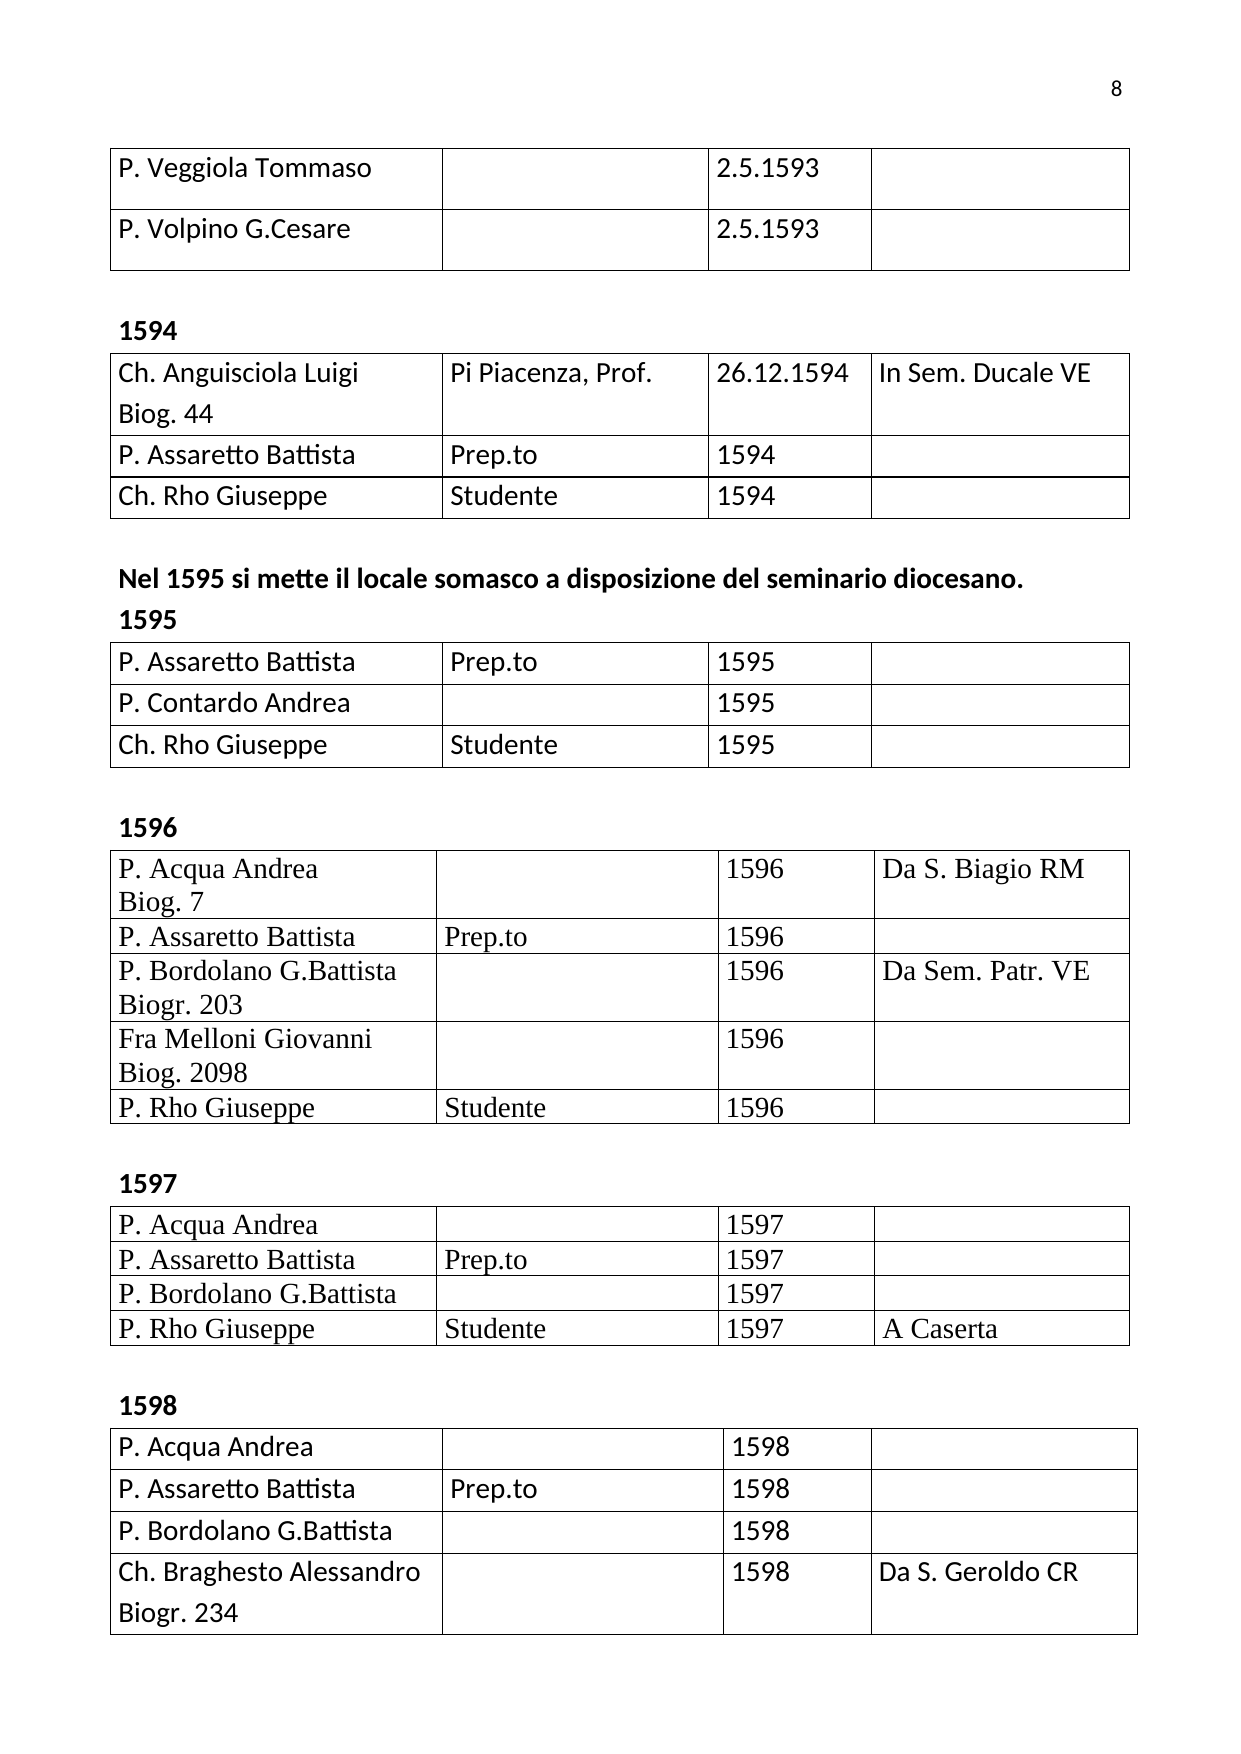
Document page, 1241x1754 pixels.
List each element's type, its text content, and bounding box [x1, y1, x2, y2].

text 1596 [118, 809, 1122, 844]
table_cell P. Contardo Andrea [111, 685, 442, 725]
table_cell 1595 [709, 685, 871, 725]
table_cell [872, 149, 1129, 209]
table_header P. Acqua Andrea [111, 1429, 442, 1469]
table_header Prep.to [443, 643, 708, 683]
table_cell P. Bordolano G.Battista [111, 1512, 442, 1552]
table_cell 1596 [719, 1022, 874, 1089]
table_header P. Assaretto Battista [111, 643, 442, 683]
table_cell 2.5.1593 [709, 149, 871, 209]
table_cell 1596 [719, 954, 874, 1021]
table_cell [872, 478, 1129, 518]
table_cell P. Assaretto Battista [111, 436, 442, 476]
table_cell [437, 1022, 718, 1089]
table_cell [437, 1276, 718, 1310]
table_cell Studente [443, 478, 708, 518]
table_cell Studente [443, 726, 708, 767]
table_cell [875, 1090, 1129, 1123]
table_header 1596 [719, 851, 874, 918]
table_cell [872, 436, 1129, 476]
table_cell Prep.to [437, 1242, 718, 1275]
table_cell Ch. Rho Giuseppe [111, 478, 442, 518]
table_header 1598 [724, 1429, 871, 1469]
table_header Da S. Biagio RM [875, 851, 1129, 918]
table_cell P. Assaretto Battista [111, 1242, 436, 1275]
table_cell [443, 685, 708, 725]
table_cell [875, 1276, 1129, 1310]
table_cell P. Bordolano G.Battista Biogr. 203 [111, 954, 436, 1021]
table_header P. Acqua Andrea [111, 1207, 436, 1241]
table_header In Sem. Ducale VE [872, 354, 1129, 435]
table_header [437, 851, 718, 918]
table_cell 1595 [709, 726, 871, 767]
table_cell 1594 [709, 436, 871, 476]
table_cell 2.5.1593 [709, 210, 871, 270]
table_cell [875, 1242, 1129, 1275]
table_cell 1597 [719, 1242, 874, 1275]
table_cell 1598 [724, 1554, 871, 1634]
table_header 1595 [709, 643, 871, 683]
table_cell P. Rho Giuseppe [111, 1090, 436, 1123]
table_cell [443, 210, 708, 270]
table_cell [872, 210, 1129, 270]
text 1594 [118, 312, 1122, 348]
table_cell Da S. Geroldo CR [872, 1554, 1137, 1634]
table_cell [437, 954, 718, 1021]
table_cell P. Assaretto Battista [111, 919, 436, 952]
table_cell [875, 919, 1129, 952]
table_cell 1594 [709, 478, 871, 518]
table_header [443, 1429, 723, 1469]
table_cell Da Sem. Patr. VE [875, 954, 1129, 1021]
table_cell 1597 [719, 1276, 874, 1310]
table_cell P. Bordolano G.Battista [111, 1276, 436, 1310]
table_cell Fra Melloni Giovanni Biog. 2098 [111, 1022, 436, 1089]
table_cell [872, 1512, 1137, 1552]
text 1598 [118, 1387, 1122, 1422]
table_cell Prep.to [437, 919, 718, 952]
table_header [875, 1207, 1129, 1241]
table_cell 1596 [719, 1090, 874, 1123]
table_header [872, 643, 1129, 683]
table_header Ch. Anguisciola Luigi Biog. 44 [111, 354, 442, 435]
table_cell 1598 [724, 1512, 871, 1552]
table_header P. Acqua Andrea Biog. 7 [111, 851, 436, 918]
table_cell [872, 685, 1129, 725]
table_cell Prep.to [443, 436, 708, 476]
table_cell P. Assaretto Battista [111, 1470, 442, 1511]
table_header 1597 [719, 1207, 874, 1241]
table_cell Ch. Rho Giuseppe [111, 726, 442, 767]
table_cell 1598 [724, 1470, 871, 1511]
table_cell Studente [437, 1311, 718, 1344]
table_cell Prep.to [443, 1470, 723, 1511]
table_header [437, 1207, 718, 1241]
table_cell [443, 149, 708, 209]
table_cell A Caserta [875, 1311, 1129, 1344]
table_cell 1596 [719, 919, 874, 952]
table_cell [443, 1512, 723, 1552]
text Nel 1595 si mette il locale somasco a disposizione del seminario diocesano. [118, 560, 1122, 596]
table_cell 1597 [719, 1311, 874, 1344]
table_cell [443, 1554, 723, 1634]
table_header [872, 1429, 1137, 1469]
table_cell [875, 1022, 1129, 1089]
text 1597 [118, 1165, 1122, 1201]
table_header Pi Piacenza, Prof. [443, 354, 708, 435]
table_cell [872, 1470, 1137, 1511]
table_header 26.12.1594 [709, 354, 871, 435]
table_cell P. Veggiola Tommaso [111, 149, 442, 209]
table_cell [872, 726, 1129, 767]
table_cell P. Volpino G.Cesare [111, 210, 442, 270]
table_cell Studente [437, 1090, 718, 1123]
text 1595 [118, 601, 1122, 637]
table_cell Ch. Braghesto Alessandro Biogr. 234 [111, 1554, 442, 1634]
table_cell P. Rho Giuseppe [111, 1311, 436, 1344]
